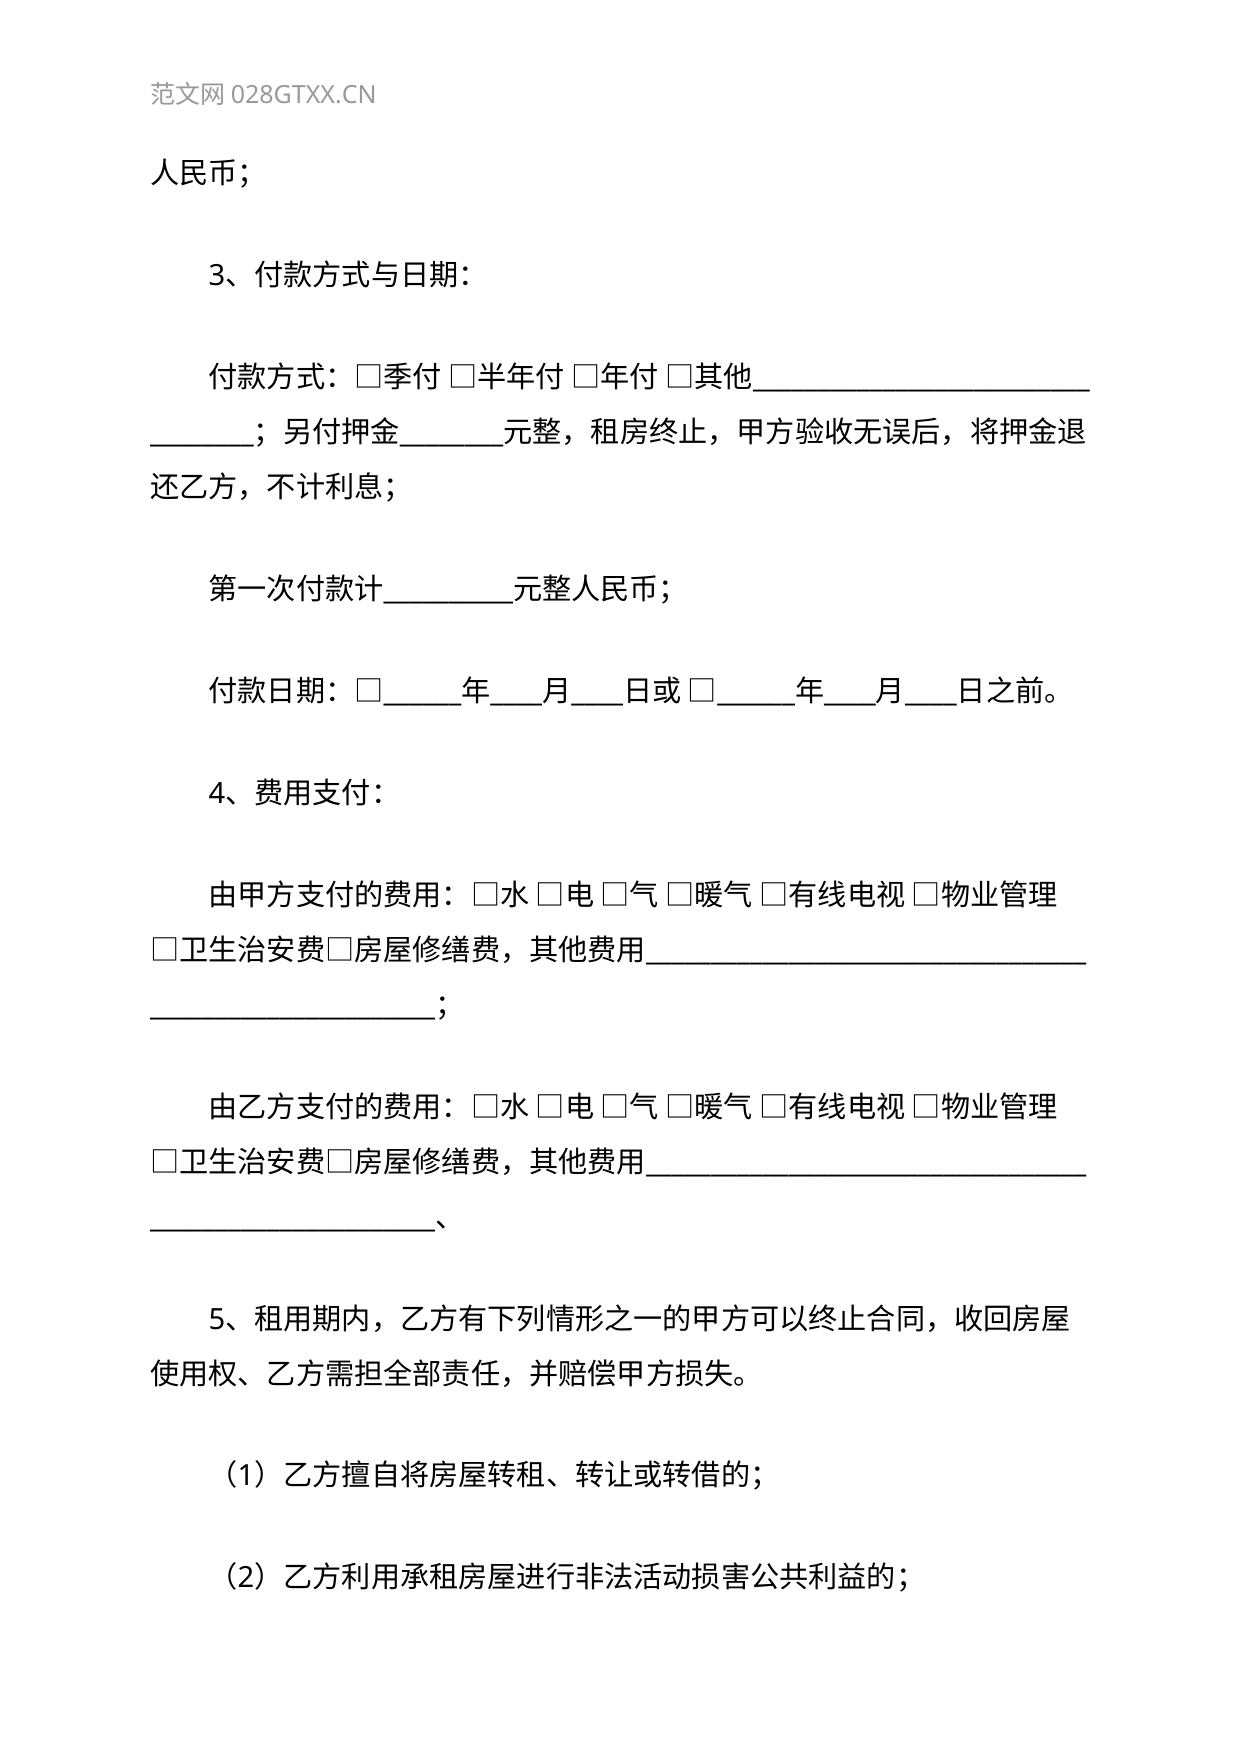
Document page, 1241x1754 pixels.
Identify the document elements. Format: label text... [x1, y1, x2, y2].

text 第一次付款计__________元整人民币； [150, 566, 1090, 608]
text 付款方式：□季付 □半年付 □年付 □其他__________________________________；另付押金________元整，租房终止，甲方验收无误后，将押金退还乙方，不计利息； [150, 354, 1090, 506]
text 4、费用支付： [150, 769, 1090, 812]
text 5、租用期内，乙方有下列情形之一的甲方可以终止合同，收回房屋使用权、乙方需担全部责任，并赔偿甲方损失。 [150, 1295, 1090, 1392]
text （2）乙方利用承租房屋进行非法活动损害公共利益的； [150, 1554, 1090, 1596]
text 3、付款方式与日期： [150, 252, 1090, 294]
text 由甲方支付的费用：□水 □电 □气 □暖气 □有线电视 □物业管理 □卫生治安费□房屋修缮费，其他费用________________________________________________________； [150, 871, 1090, 1024]
text 付款日期：□______年____月____日或 □______年____月____日之前。 [150, 667, 1090, 710]
text （1）乙方擅自将房屋转租、转让或转借的； [150, 1452, 1090, 1494]
text 由乙方支付的费用：□水 □电 □气 □暖气 □有线电视 □物业管理 □卫生治安费□房屋修缮费，其他费用________________________________________________________、 [150, 1083, 1090, 1236]
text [150, 150, 1090, 192]
